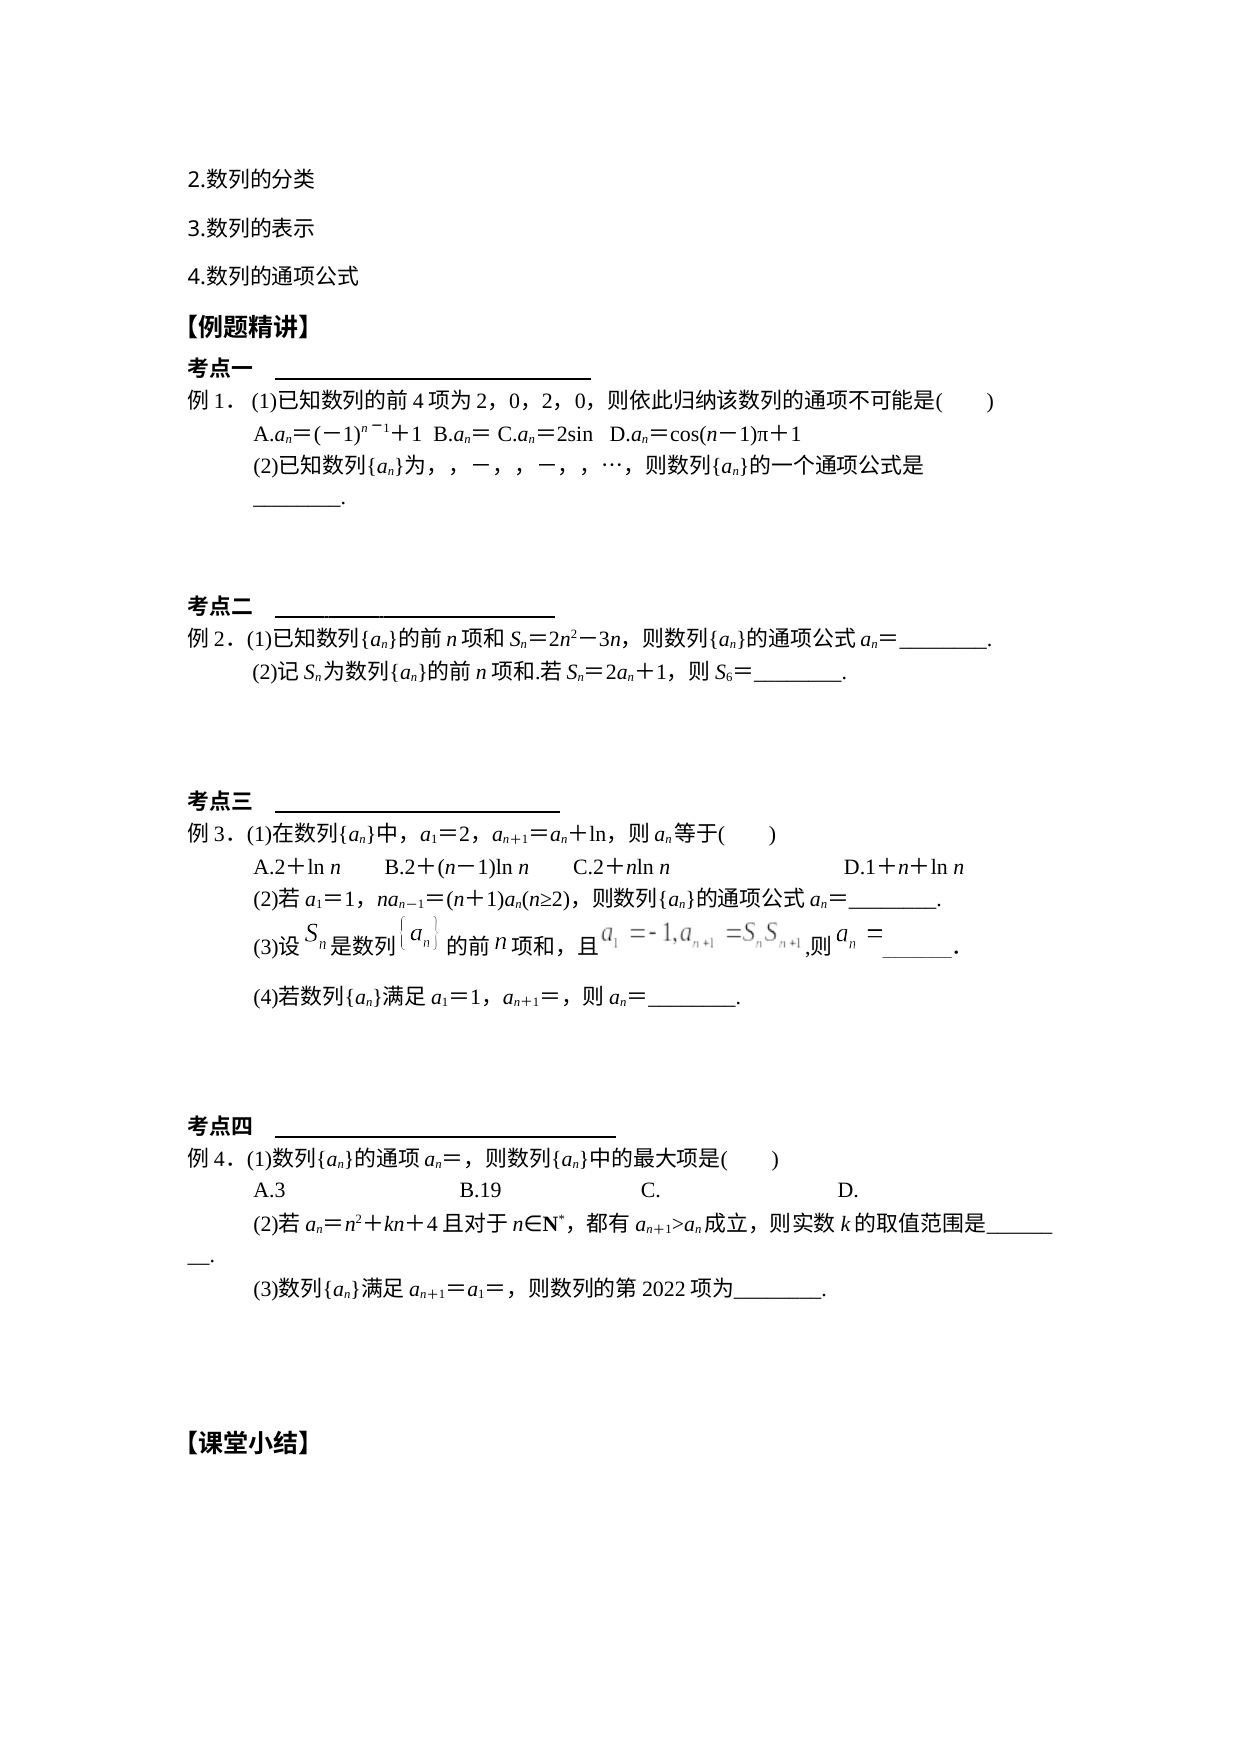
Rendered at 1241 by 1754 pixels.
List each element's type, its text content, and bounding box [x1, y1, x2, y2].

text 【课堂小结】 [173, 1423, 1053, 1460]
text 例4．(1)数列{an}的通项an＝，则数列{an}中的最大项是( ) [187, 1141, 1053, 1173]
text (3)设是数列的前项和，且,则___________． [187, 913, 1053, 978]
text 3.数列的表示 [187, 210, 1053, 243]
text 【例题精讲】 [173, 307, 1053, 343]
text 考点四 数列的性质 数列的数列的性质性 [187, 1108, 1053, 1141]
text 2.数列的分类 [187, 162, 1053, 194]
text A.an＝(－1)n －1＋1 B.an＝ C.an＝2sin D.an＝cos(n－1)π＋1 [187, 415, 1053, 448]
text (4)若数列{an}满足a1＝1，an＋1＝，则an＝________. [187, 978, 1053, 1011]
text ________. [187, 480, 1053, 513]
text A.2＋ln n B.2＋(n－1)ln n C.2＋nln n D.1＋n＋ln n [187, 848, 1053, 881]
text (2)若an＝n2＋kn＋4且对于n∈N*，都有an＋1>an成立，则实数k的取值范围是________. [187, 1206, 1053, 1271]
text 例3．(1)在数列{an}中，a1＝2，an＋1＝an＋ln，则an等于( ) [187, 816, 1053, 848]
text (2)若a1＝1，nan－1＝(n＋1)an(n≥2)，则数列{an}的通项公式an＝________. [187, 881, 1053, 913]
text 考点二 由an与Sn的关系求通 项 [187, 588, 1053, 621]
text 考点一 由数列的前几项求数列的通项（ [187, 350, 1053, 383]
text 4.数列的通项公式 [187, 259, 1053, 291]
text (2)记Sn为数列{an}的前n项和.若Sn＝2an＋1，则S6＝________. [187, 653, 1053, 686]
text 考点三 由数列的递推关系求通 项 [187, 783, 1053, 816]
text (3)数列{an}满足an＋1＝a1＝，则数列的第2022项为________. [187, 1271, 1053, 1303]
text (2)已知数列{an}为，，－，，－，，…，则数列{an}的一个通项公式是 [187, 448, 1053, 480]
text 例1． (1)已知数列的前4项为2，0，2，0，则依此归纳该数列的通项不可能是( ) [187, 383, 1053, 415]
text A.3 B.19 C. D. [187, 1173, 1053, 1206]
text 例2．(1)已知数列{an}的前n项和Sn＝2n2－3n，则数列{an}的通项公式an＝________. [187, 621, 1053, 653]
